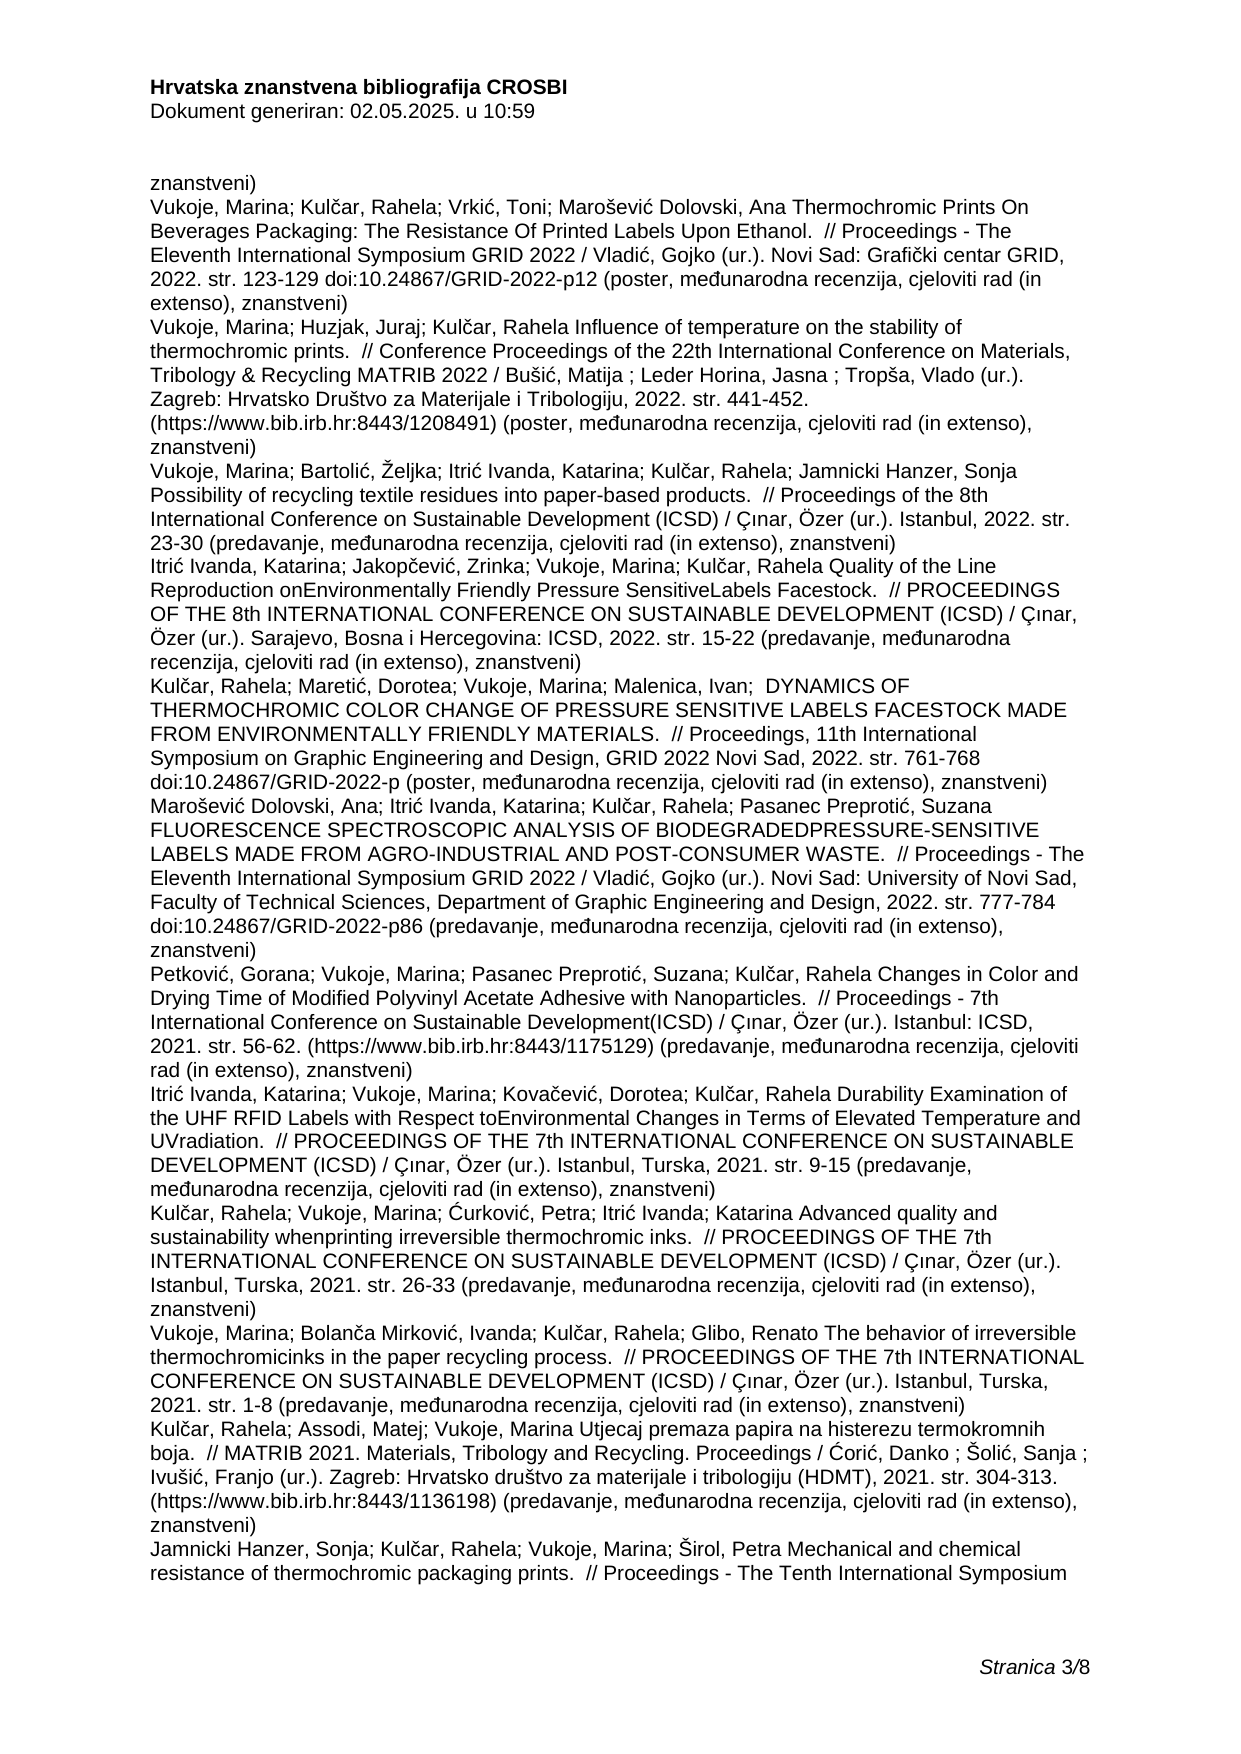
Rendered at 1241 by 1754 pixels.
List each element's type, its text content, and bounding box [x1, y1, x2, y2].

text Kulčar, Rahela; Vukoje, Marina; Ćurković, Petra; Itrić Ivanda; Katarina [150, 1201, 1090, 1321]
text Vukoje, Marina; Bolanča Mirković, Ivanda; Kulčar, Rahela; Glibo, Renato [150, 1321, 1090, 1417]
text Vukoje, Marina; Bartolić, Željka; Itrić Ivanda, Katarina; Kulčar, Rahela; Jamnicki Hanzer, Sonja [150, 458, 1090, 554]
text Petković, Gorana; Vukoje, Marina; Pasanec Preprotić, Suzana; Kulčar, Rahela [150, 962, 1090, 1081]
text Marošević Dolovski, Ana; Itrić Ivanda, Katarina; Kulčar, Rahela; Pasanec Preprotić, Suzana [150, 794, 1090, 962]
text Kulčar, Rahela; Maretić, Dorotea; Vukoje, Marina; Malenica, Ivan; [150, 674, 1090, 794]
text Vukoje, Marina; Kulčar, Rahela; Vrkić, Toni; Marošević Dolovski, Ana [150, 195, 1090, 315]
text Itrić Ivanda, Katarina; Jakopčević, Zrinka; Vukoje, Marina; Kulčar, Rahela [150, 554, 1090, 674]
text Kulčar, Rahela; Assodi, Matej; Vukoje, Marina [150, 1417, 1090, 1537]
text Itrić Ivanda, Katarina; Vukoje, Marina; Kovačević, Dorotea; Kulčar, Rahela [150, 1081, 1090, 1201]
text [150, 171, 1090, 195]
text Vukoje, Marina; Huzjak, Juraj; Kulčar, Rahela [150, 315, 1090, 458]
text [150, 1537, 1090, 1584]
